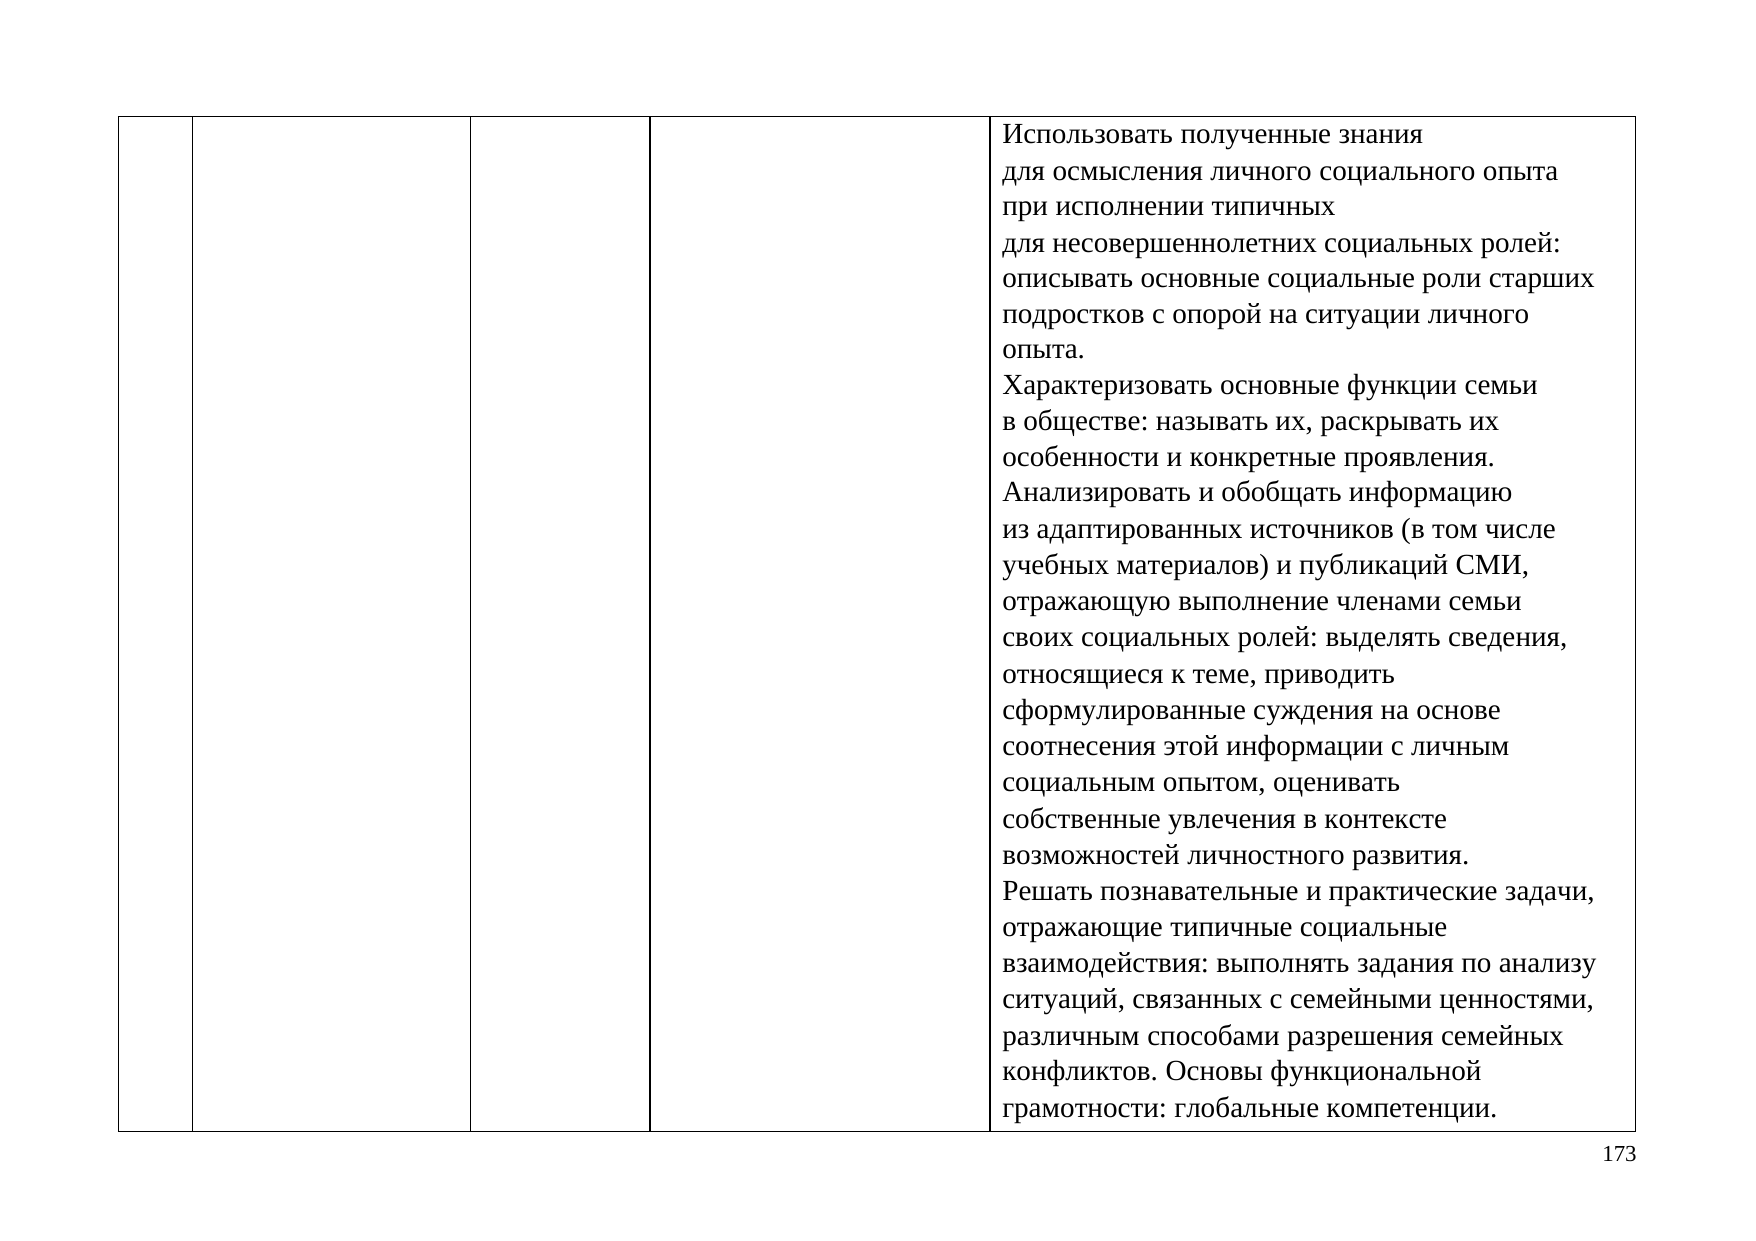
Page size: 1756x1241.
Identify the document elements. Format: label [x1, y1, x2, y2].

table_header [471, 117, 649, 1131]
table_header [193, 117, 470, 1131]
table_header [991, 117, 1635, 1131]
table_header [119, 117, 192, 1131]
table_header [651, 117, 989, 1131]
